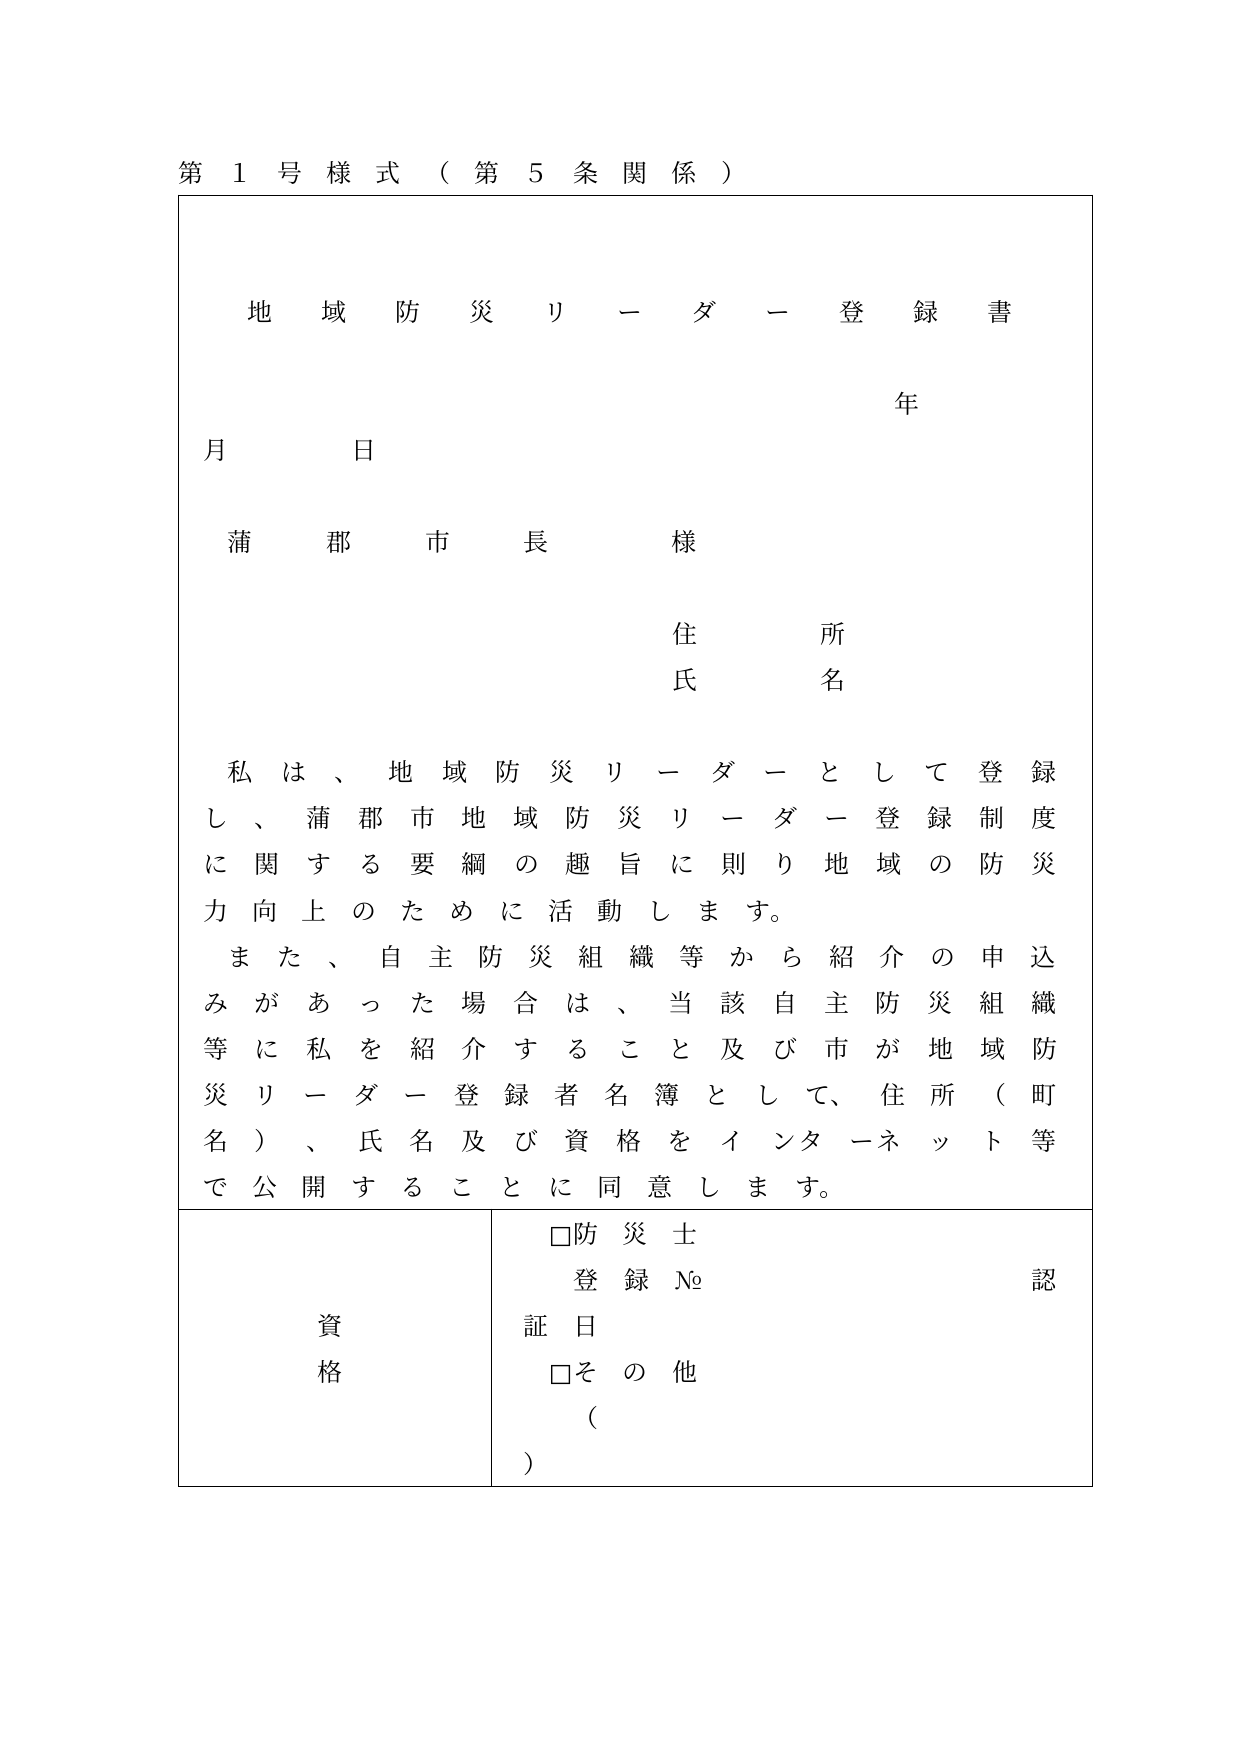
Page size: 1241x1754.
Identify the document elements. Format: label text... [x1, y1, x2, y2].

table_cell 資 格 [179, 1210, 491, 1486]
table_header 地 域 防 災 リ ー ダ ー 登 録 書 年 月 日 蒲 郡 市 長 様 住 所 氏 名 私は、地域防災リーダーとして登録し、蒲郡市地域防災リーダー登録制度に関する要綱の趣旨に則り地域の防災力向上のために活動します。 また、自主防災組織等から紹介の申込みがあった場合は、当該自主防災組織等に私を紹介すること及び市が地域防災リーダー登録者名簿として、住所（町名）、氏名及び資格をインターネット等で公開することに同意します。 [179, 196, 1092, 1208]
table_cell □防災士 登録№ 認証日 □その他 （ ） [492, 1210, 1092, 1486]
text 第１号様式（第５条関係） [178, 148, 1092, 194]
